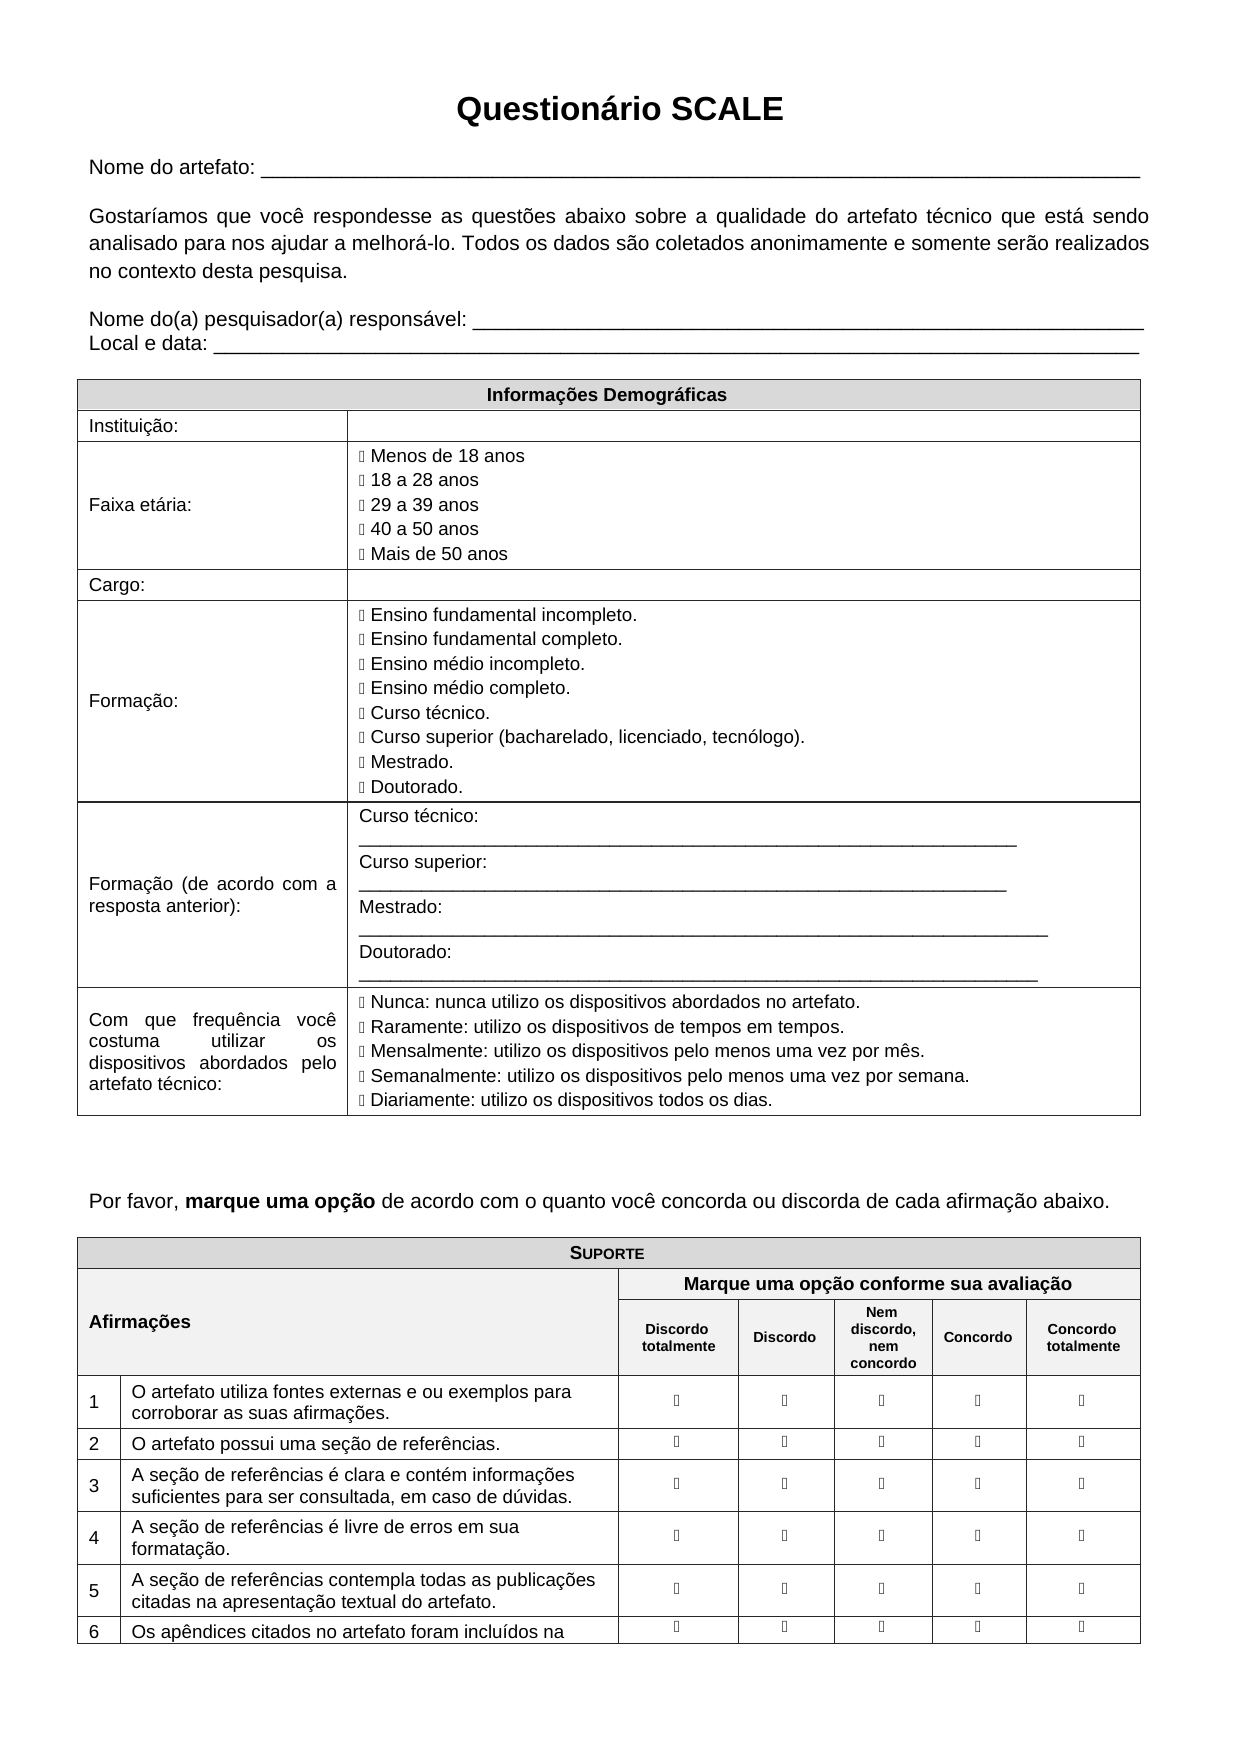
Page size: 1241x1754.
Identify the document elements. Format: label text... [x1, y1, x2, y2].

table_cell [619, 1460, 738, 1511]
table_cell [739, 1617, 834, 1643]
table_cell Discordo [739, 1300, 834, 1375]
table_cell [121, 1617, 618, 1643]
table_cell [933, 1512, 1026, 1564]
table_cell [835, 1565, 932, 1616]
table_cell Afirmações [78, 1269, 618, 1375]
table_cell [835, 1460, 932, 1511]
table_cell [348, 570, 1140, 599]
table_cell [619, 1376, 738, 1428]
table_cell 6 [78, 1617, 120, 1643]
table_cell [348, 411, 1140, 441]
table_cell [1027, 1376, 1140, 1428]
table_header Suporte [78, 1238, 1140, 1268]
table_cell [739, 1376, 834, 1428]
table_cell 5 [78, 1565, 120, 1616]
text Questionário SCALE [89, 89, 1152, 155]
table_cell [835, 1617, 932, 1643]
table_cell Nunca: nunca utilizo os dispositivos abordados no artefato. Raramente: utilizo os dispositivos de tempos em tempos. Mensalmente: utilizo os dispositivos pelo menos uma vez por mês. Semanalmente: utilizo os dispositivos pelo menos uma vez por semana. Diariamente: utilizo os dispositivos todos os dias. [348, 988, 1140, 1115]
table_cell Menos de 18 anos 18 a 28 anos 29 a 39 anos 40 a 50 anos Mais de 50 anos [348, 442, 1140, 569]
table_cell [739, 1460, 834, 1511]
table_cell Formação: [78, 601, 347, 801]
table_cell [933, 1429, 1026, 1459]
table_cell Nem discordo, nem concordo [835, 1300, 932, 1375]
table_cell Com que frequência você costuma utilizar os dispositivos abordados pelo artefato técnico: [78, 988, 347, 1115]
table_cell [835, 1376, 932, 1428]
table_cell 2 [78, 1429, 120, 1459]
table_cell [835, 1429, 932, 1459]
table_cell [619, 1512, 738, 1564]
table_cell Marque uma opção conforme sua avaliação [619, 1269, 1140, 1299]
table_cell [933, 1460, 1026, 1511]
text Nome do artefato: ____________________________________________________________________________ [89, 155, 1152, 179]
text Local e data: ________________________________________________________________________________ [89, 331, 1152, 355]
table_cell [1027, 1512, 1140, 1564]
table_cell 1 [78, 1376, 120, 1428]
table_cell Concordo totalmente [1027, 1300, 1140, 1375]
table_cell [619, 1429, 738, 1459]
table_cell A seção de referências contempla todas as publicações citadas na apresentação textual do artefato. [121, 1565, 618, 1616]
table_cell [739, 1512, 834, 1564]
table_cell [739, 1565, 834, 1616]
table_cell Instituição: [78, 411, 347, 441]
table_cell Ensino fundamental incompleto. Ensino fundamental completo. Ensino médio incompleto. Ensino médio completo. Curso técnico. Curso superior (bacharelado, licenciado, tecnólogo). Mestrado. Doutorado. [348, 601, 1140, 801]
table_cell [739, 1429, 834, 1459]
table_header Informações Demográficas [78, 380, 1140, 409]
table_cell [933, 1565, 1026, 1616]
table_cell O artefato possui uma seção de referências. [121, 1429, 618, 1459]
table_cell [1027, 1617, 1140, 1643]
table_cell O artefato utiliza fontes externas e ou exemplos para corroborar as suas afirmações. [121, 1376, 618, 1428]
table_cell [619, 1565, 738, 1616]
table_cell [933, 1376, 1026, 1428]
table_cell Discordo totalmente [619, 1300, 738, 1375]
table_cell [835, 1512, 932, 1564]
table_cell [1027, 1460, 1140, 1511]
table_cell [1027, 1565, 1140, 1616]
table_cell Cargo: [78, 570, 347, 599]
table_cell [1027, 1429, 1140, 1459]
text Por favor, marque uma opção de acordo com o quanto você concorda ou discorda de cada afirmação abaixo. [89, 1188, 1152, 1212]
table_cell A seção de referências é livre de erros em sua formatação. [121, 1512, 618, 1564]
table_cell Faixa etária: [78, 442, 347, 569]
table_cell 3 [78, 1460, 120, 1511]
table_cell 4 [78, 1512, 120, 1564]
table_cell A seção de referências é clara e contém informações suficientes para ser consultada, em caso de dúvidas. [121, 1460, 618, 1511]
table_cell Concordo [933, 1300, 1026, 1375]
text Gostaríamos que você respondesse as questões abaixo sobre a qualidade do artefato técnico que está sendo analisado para nos ajudar a melhorá-lo. Todos os dados são coletados anonimamente e somente serão realizados no contexto desta pesquisa. [89, 203, 1152, 282]
text Nome do(a) pesquisador(a) responsável: __________________________________________________________ [89, 307, 1152, 331]
table_cell Formação (de acordo com a resposta anterior): [78, 803, 347, 987]
table_cell Curso técnico: _______________________________________________________________ Curso superior: ______________________________________________________________ Mestrado: __________________________________________________________________ Doutorado: _________________________________________________________________ [348, 803, 1140, 987]
table_cell [933, 1617, 1026, 1643]
table_cell [619, 1617, 738, 1643]
